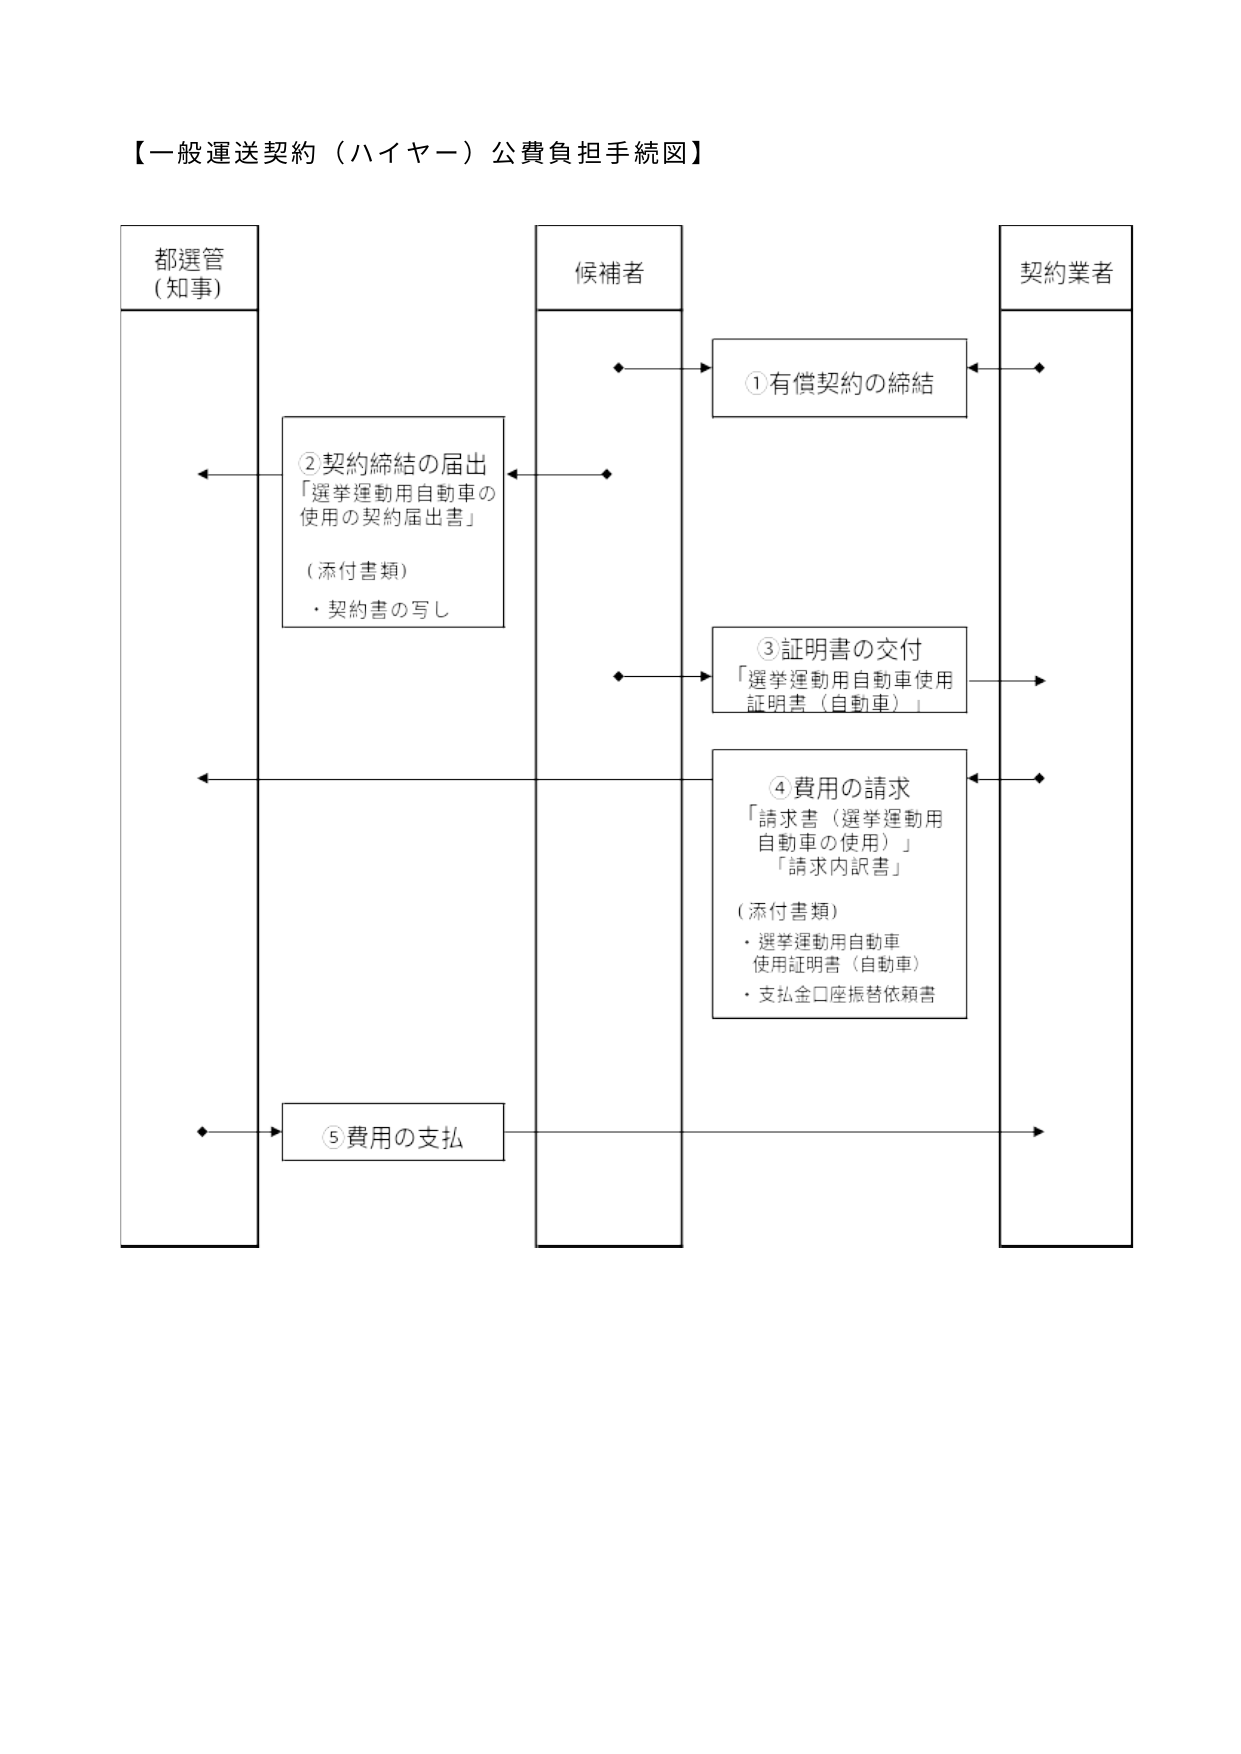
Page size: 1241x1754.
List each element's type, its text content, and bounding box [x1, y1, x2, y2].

text 【一般運送契約（ハイヤー）公費負担手続図】 [121, 130, 1119, 173]
